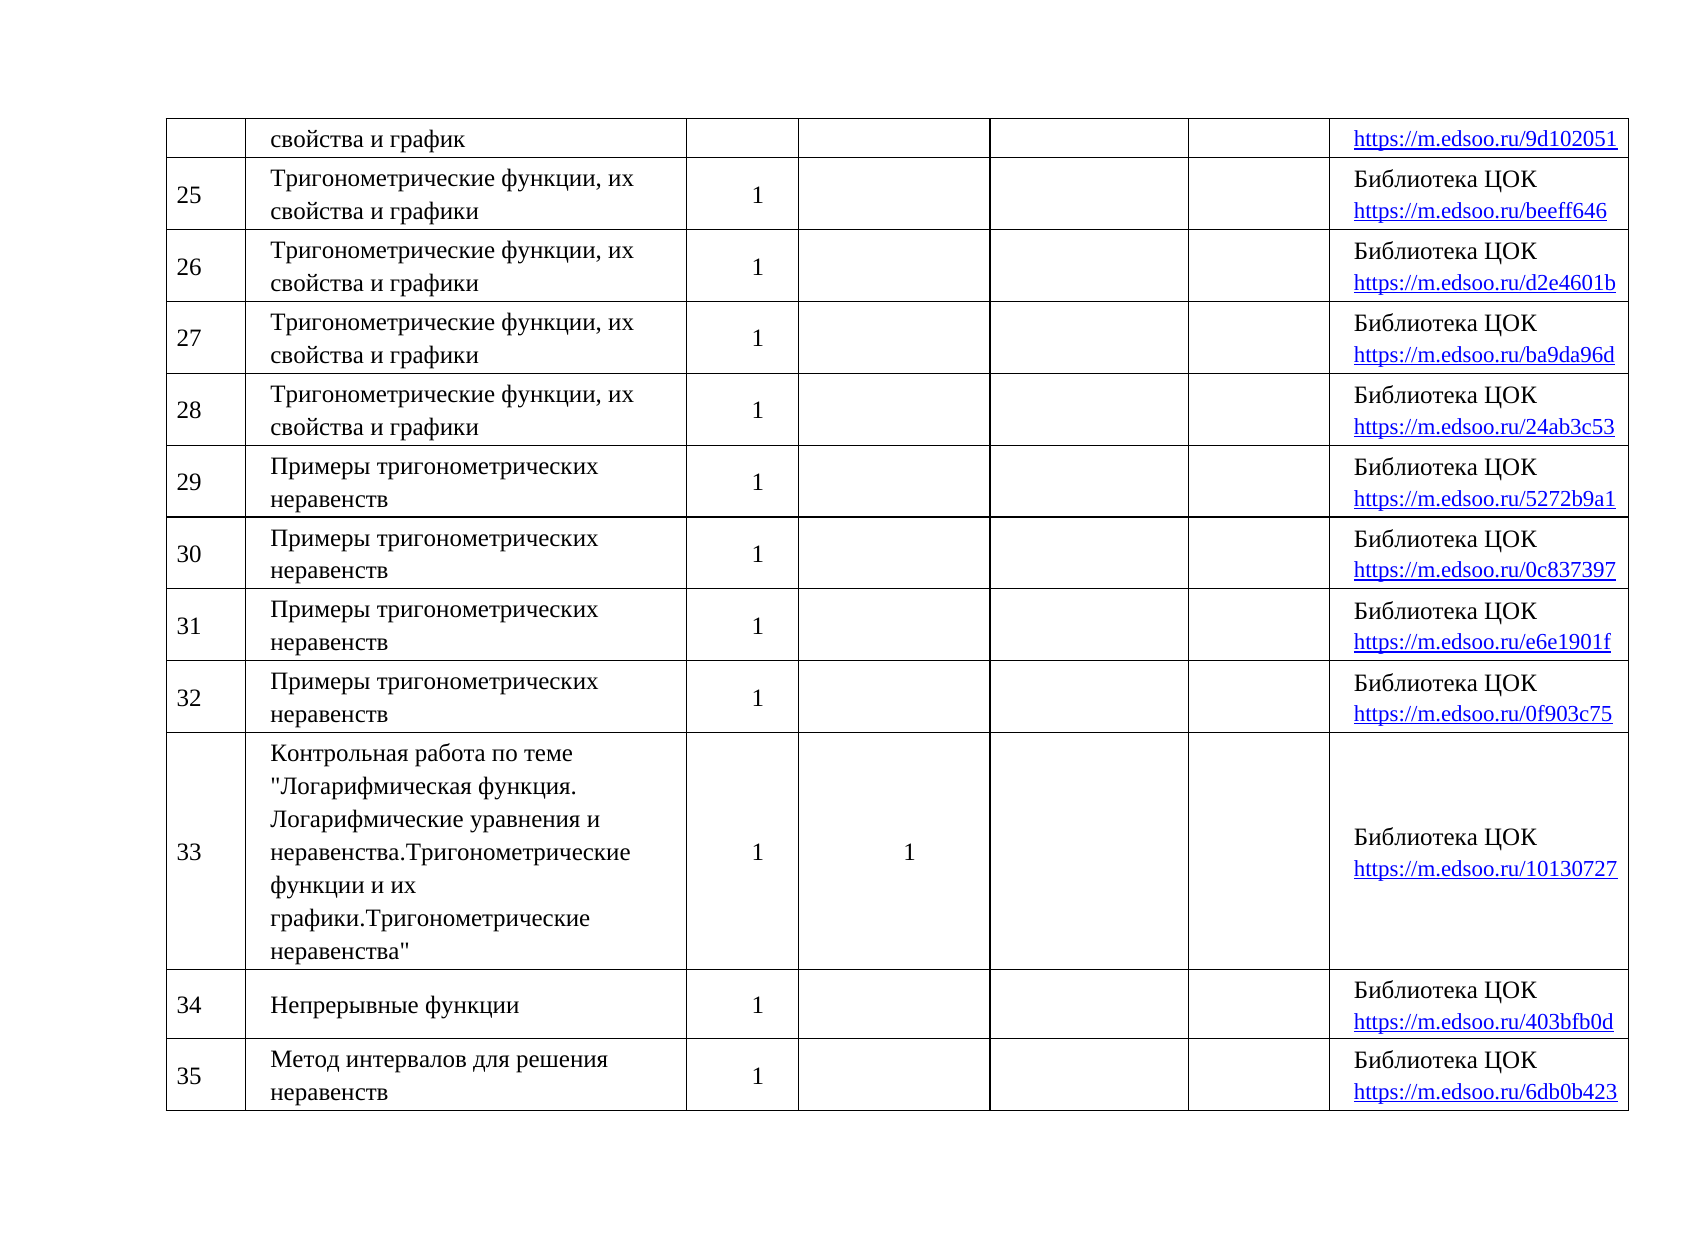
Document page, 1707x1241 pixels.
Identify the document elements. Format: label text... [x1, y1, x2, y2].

table_cell [1189, 302, 1329, 373]
table_cell 1 [687, 661, 798, 732]
table_cell [1189, 970, 1329, 1038]
table_cell [991, 119, 1188, 157]
table_cell 1 [687, 230, 798, 301]
table_cell Библиотека ЦОК https://m.edsoo.ru/ba9da96d [1330, 302, 1628, 373]
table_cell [246, 119, 686, 157]
table_cell [1189, 374, 1329, 444]
table_cell [991, 374, 1188, 444]
table_cell Тригонометрические функции, их свойства и графики [246, 302, 686, 373]
table_cell [799, 374, 989, 444]
table_cell Библиотека ЦОК https://m.edsoo.ru/beeff646 [1330, 158, 1628, 229]
table_cell Тригонометрические функции, их свойства и графики [246, 374, 686, 444]
table_cell [1189, 733, 1329, 969]
table_cell [991, 589, 1188, 660]
table_cell [799, 446, 989, 516]
table_cell 1 [687, 970, 798, 1038]
table_cell [1189, 158, 1329, 229]
table_cell [799, 302, 989, 373]
table_cell Примеры тригонометрических неравенств [246, 589, 686, 660]
table_cell [799, 230, 989, 301]
table_cell [1189, 230, 1329, 301]
table_cell [991, 446, 1188, 516]
table_cell 35 [167, 1039, 245, 1110]
table_cell 1 [687, 1039, 798, 1110]
table_cell Библиотека ЦОК https://m.edsoo.ru/10130727 [1330, 733, 1628, 969]
table_cell [1189, 1039, 1329, 1110]
table_cell [799, 158, 989, 229]
table_cell [991, 158, 1188, 229]
table_cell 1 [687, 374, 798, 444]
table_cell Тригонометрические функции, их свойства и графики [246, 230, 686, 301]
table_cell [1330, 119, 1628, 157]
table_cell Библиотека ЦОК https://m.edsoo.ru/5272b9a1 [1330, 446, 1628, 516]
table_cell Библиотека ЦОК https://m.edsoo.ru/d2e4601b [1330, 230, 1628, 301]
table_cell Примеры тригонометрических неравенств [246, 446, 686, 516]
table_cell [1189, 119, 1329, 157]
table_cell [991, 518, 1188, 588]
table_cell Библиотека ЦОК https://m.edsoo.ru/0f903c75 [1330, 661, 1628, 732]
table_cell [991, 661, 1188, 732]
table_cell Контрольная работа по теме "Логарифмическая функция. Логарифмические уравнения и неравенства.Тригонометрические функции и их графики.Тригонометрические неравенства" [246, 733, 686, 969]
table_cell [799, 119, 989, 157]
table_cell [246, 1039, 686, 1110]
table_cell 24 [167, 119, 245, 157]
table_cell 25 [167, 158, 245, 229]
table_cell [991, 733, 1188, 969]
table_cell 31 [167, 589, 245, 660]
table_cell 1 [687, 733, 798, 969]
table_cell 28 [167, 374, 245, 444]
table_cell Непрерывные функции [246, 970, 686, 1038]
table_cell Примеры тригонометрических неравенств [246, 518, 686, 588]
table_cell [991, 1039, 1188, 1110]
table_cell [799, 970, 989, 1038]
table_cell 1 [687, 518, 798, 588]
table_cell 33 [167, 733, 245, 969]
table_cell 1 [687, 589, 798, 660]
table_cell 1 [687, 158, 798, 229]
table_cell 34 [167, 970, 245, 1038]
table_cell [991, 230, 1188, 301]
table_cell Библиотека ЦОК https://m.edsoo.ru/6db0b423 [1330, 1039, 1628, 1110]
table_cell 30 [167, 518, 245, 588]
table_cell Тригонометрические функции, их свойства и графики [246, 158, 686, 229]
table_cell 1 [687, 446, 798, 516]
table_cell 26 [167, 230, 245, 301]
table_cell [991, 970, 1188, 1038]
table_cell Библиотека ЦОК https://m.edsoo.ru/0c837397 [1330, 518, 1628, 588]
table_cell Библиотека ЦОК https://m.edsoo.ru/24ab3c53 [1330, 374, 1628, 444]
table_cell [1189, 446, 1329, 516]
table_cell Библиотека ЦОК https://m.edsoo.ru/e6e1901f [1330, 589, 1628, 660]
table_cell [991, 302, 1188, 373]
table_cell 32 [167, 661, 245, 732]
table_cell 1 [687, 302, 798, 373]
table_cell [799, 518, 989, 588]
table_cell Библиотека ЦОК https://m.edsoo.ru/403bfb0d [1330, 970, 1628, 1038]
table_cell [1189, 589, 1329, 660]
table_cell [799, 1039, 989, 1110]
table_cell [1189, 518, 1329, 588]
table_cell [799, 661, 989, 732]
table_cell [799, 589, 989, 660]
table_cell 27 [167, 302, 245, 373]
table_cell 1 [687, 119, 798, 157]
table_cell Примеры тригонометрических неравенств [246, 661, 686, 732]
table_cell 1 [799, 733, 989, 969]
table_cell 29 [167, 446, 245, 516]
table_cell [1189, 661, 1329, 732]
